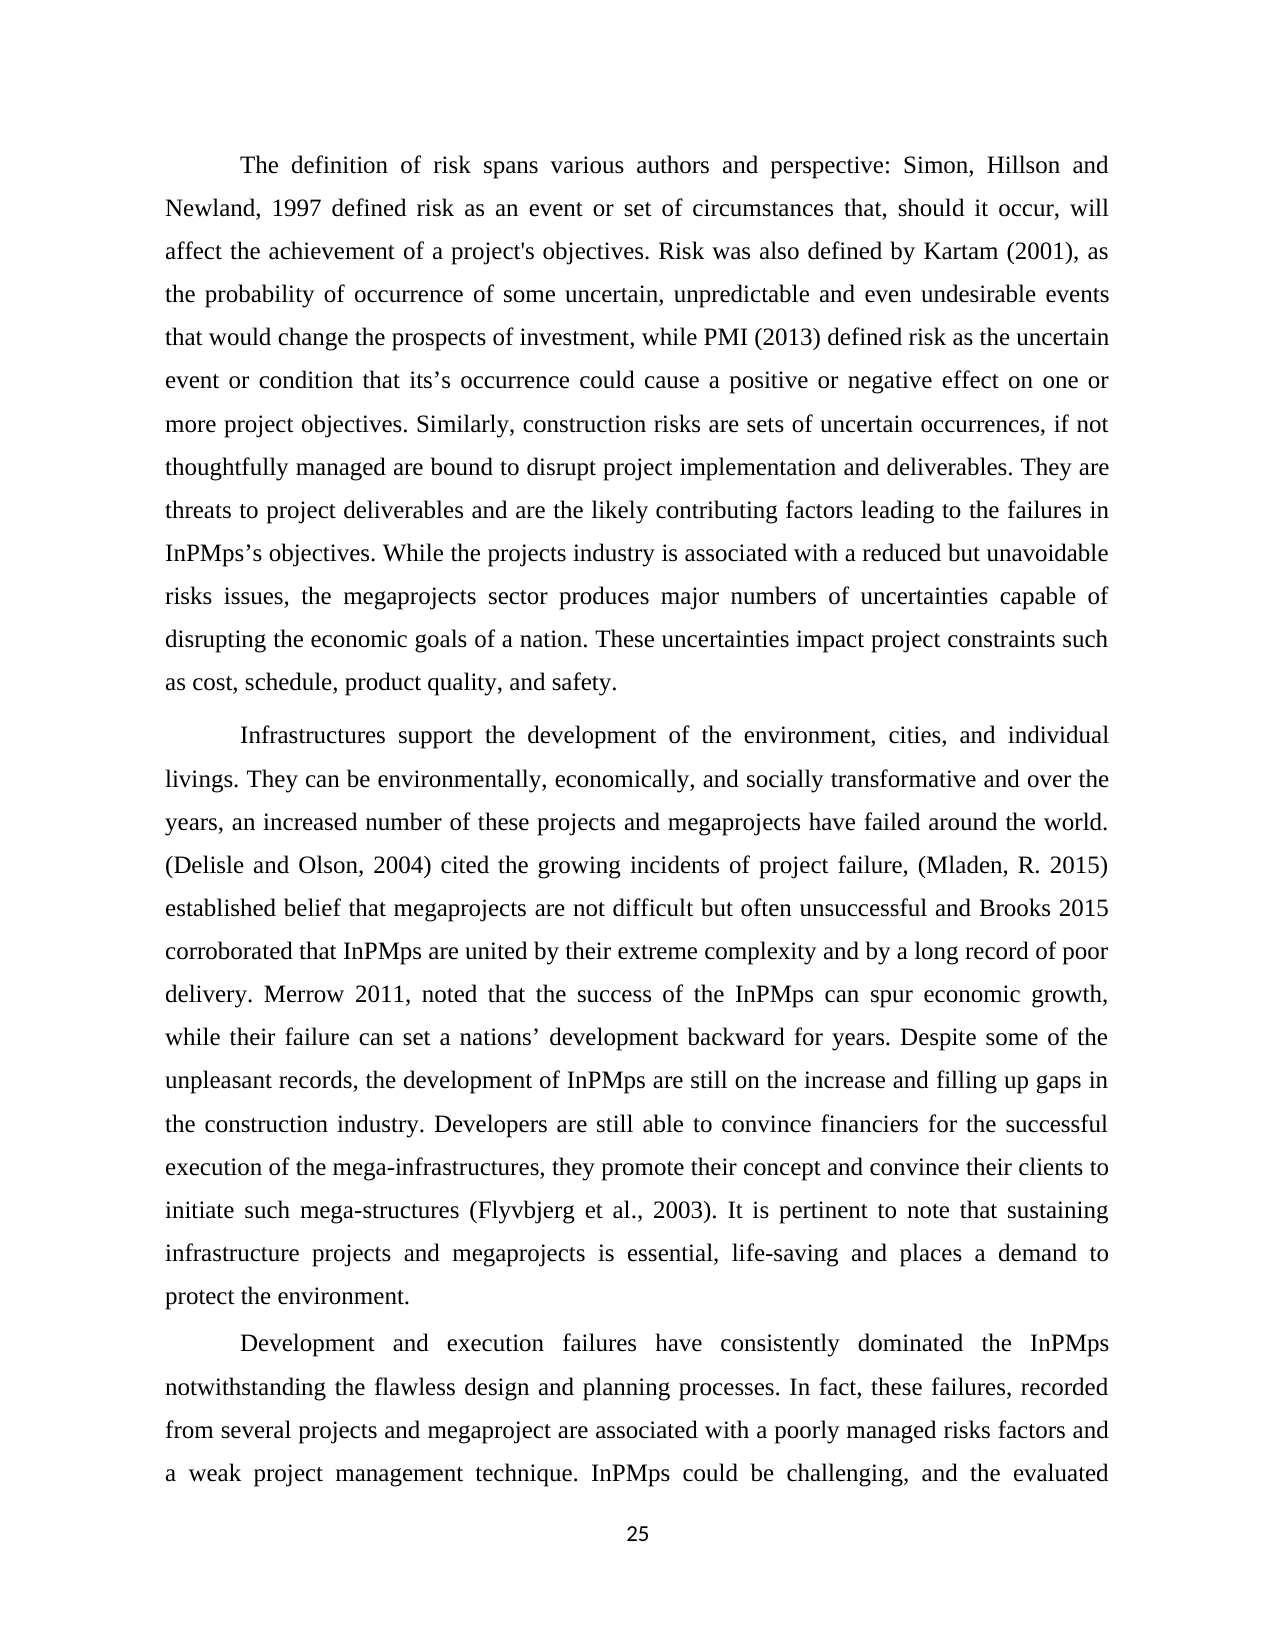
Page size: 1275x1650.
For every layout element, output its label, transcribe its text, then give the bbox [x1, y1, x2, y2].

text The definition of risk spans various authors and perspective: Simon, Hillson and Newland, 1997 defined risk as an event or set of circumstances that, should it occur, will affect the achievement of a project's objectives. Risk was also defined by Kartam (2001), as the probability of occurrence of some uncertain, unpredictable and even undesirable events that would change the prospects of investment, while PMI (2013) defined risk as the uncertain event or condition that its’s occurrence could cause a positive or negative effect on one or more project objectives. Similarly, construction risks are sets of uncertain occurrences, if not thoughtfully managed are bound to disrupt project implementation and deliverables. They are threats to project deliverables and are the likely contributing factors leading to the failures in InPMps’s objectives. While the projects industry is associated with a reduced but unavoidable risks issues, the megaprojects sector produces major numbers of uncertainties capable of disrupting the economic goals of a nation. These uncertainties impact project constraints such as cost, schedule, product quality, and safety. [165, 150, 1110, 696]
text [165, 1328, 1110, 1487]
text Infrastructures support the development of the environment, cities, and individual livings. They can be environmentally, economically, and socially transformative and over the years, an increased number of these projects and megaprojects have failed around the world. (Delisle and Olson, 2004) cited the growing incidents of project failure, (Mladen, R. 2015) established belief that megaprojects are not difficult but often unsuccessful and Brooks 2015 corroborated that InPMps are united by their extreme complexity and by a long record of poor delivery. Merrow 2011, noted that the success of the InPMps can spur economic growth, while their failure can set a nations’ development backward for years. Despite some of the unpleasant records, the development of InPMps are still on the increase and filling up gaps in the construction industry. Developers are still able to convince financiers for the successful execution of the mega-infrastructures, they promote their concept and convince their clients to initiate such mega-structures (Flyvbjerg et al., 2003). It is pertinent to note that sustaining infrastructure projects and megaprojects is essential, life-saving and places a demand to protect the environment. [165, 721, 1110, 1310]
